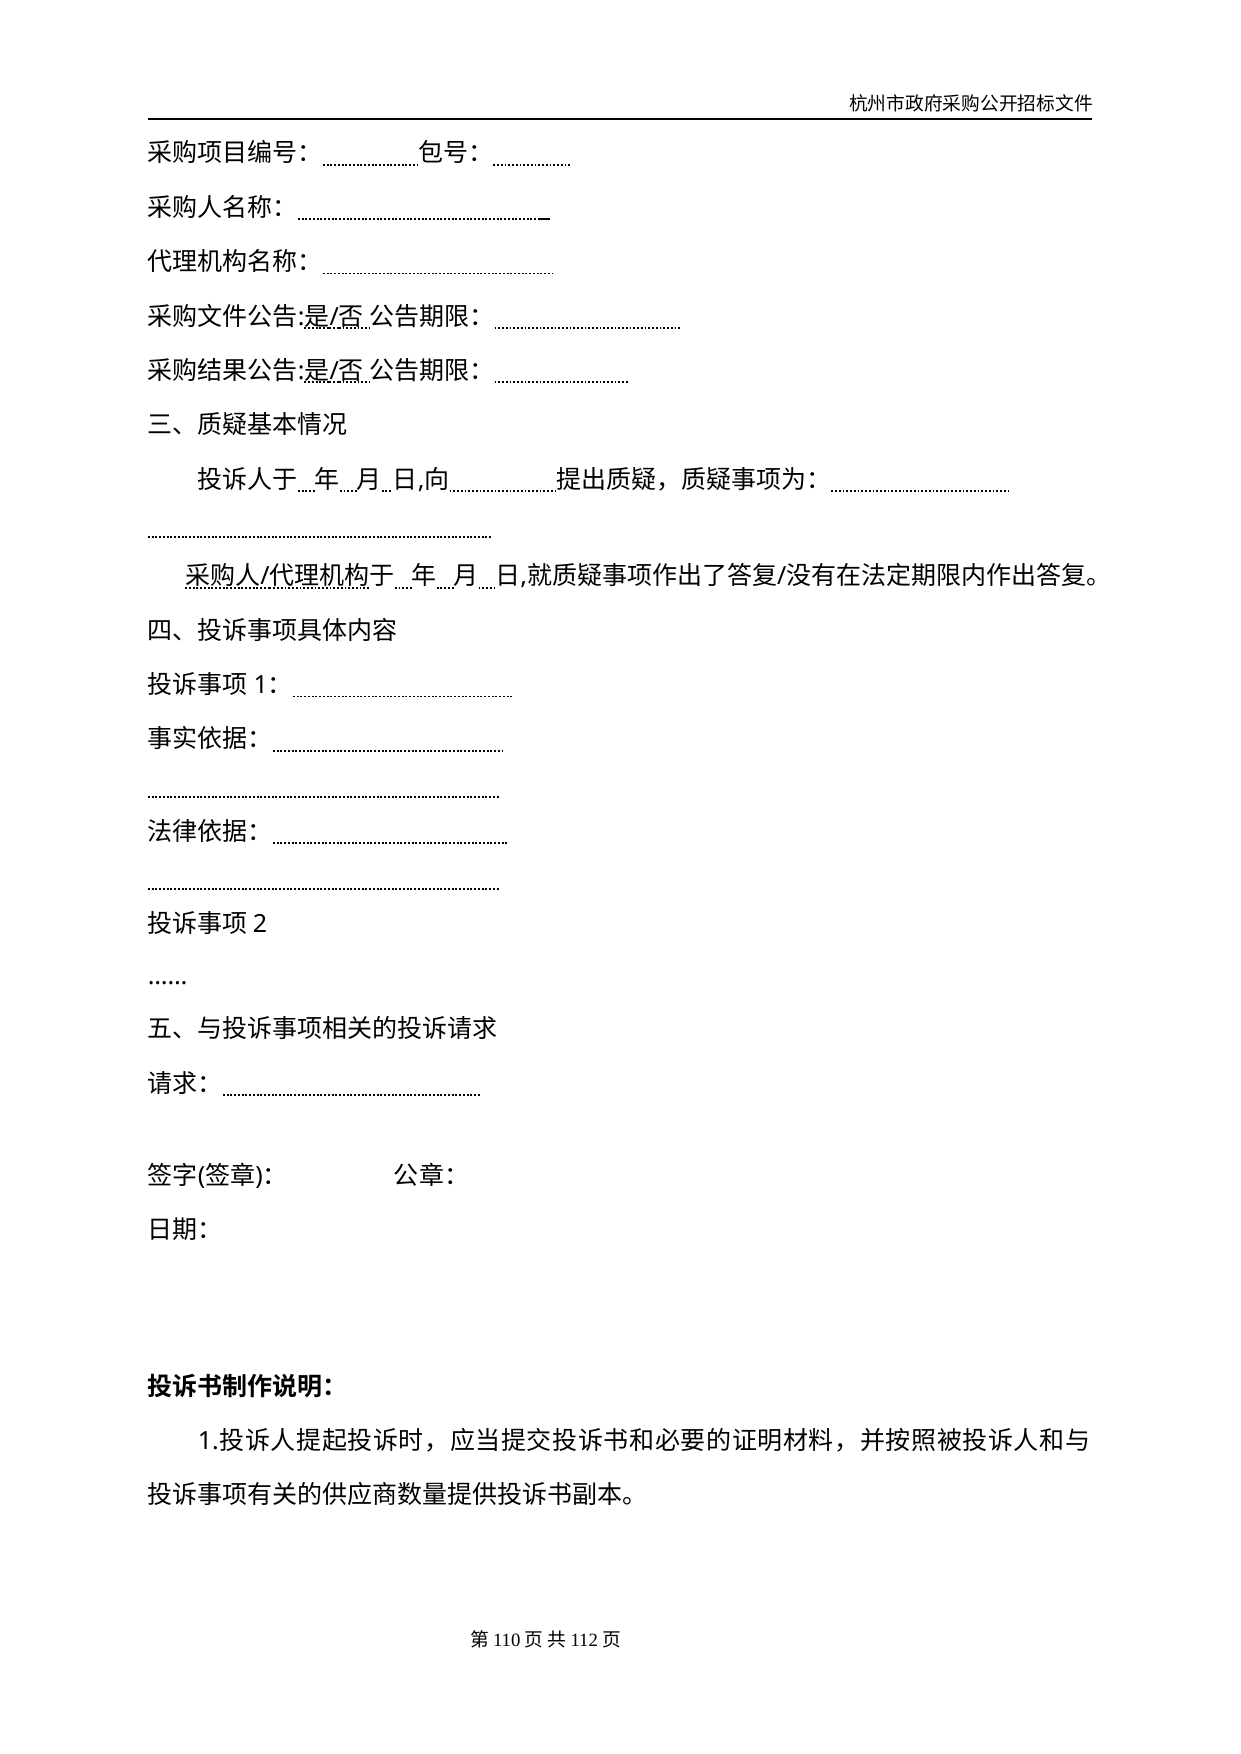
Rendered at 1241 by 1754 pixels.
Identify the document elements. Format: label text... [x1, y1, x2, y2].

text 采购人/代理机构于 年 月 日,就质疑事项作出了答复/没有在法定期限内作出答复。 [148, 556, 1092, 592]
text 采购人名称： [148, 187, 1092, 223]
text 采购文件公告:是/否 公告期限： [148, 296, 1092, 332]
text 法律依据： [148, 811, 1092, 847]
text 代理机构名称： [148, 242, 1092, 278]
text …… [148, 958, 1092, 992]
text 四、投诉事项具体内容 [148, 610, 1092, 646]
text 事实依据： [148, 719, 1092, 755]
text 采购结果公告:是/否 公告期限： [148, 350, 1092, 387]
text 采购项目编号： 包号： [148, 133, 1092, 169]
text 投诉事项 1： [148, 664, 1092, 701]
text 三、质疑基本情况 [148, 405, 1092, 441]
text 投诉人于 年 月 日,向 提出质疑，质疑事项为： [148, 459, 1092, 495]
text 投诉事项2 [148, 903, 1092, 939]
text 日期： [148, 1209, 1092, 1246]
text 五、与投诉事项相关的投诉请求 [148, 1009, 1092, 1045]
text 1.投诉人提起投诉时，应当提交投诉书和必要的证明材料，并按照被投诉人和与投诉事项有关的供应商数量提供投诉书副本。 [148, 1420, 1092, 1511]
text 投诉书制作说明： [148, 1366, 1092, 1402]
text 签字(签章)： 公章： [148, 1155, 1092, 1191]
text 请求： [148, 1063, 1092, 1099]
